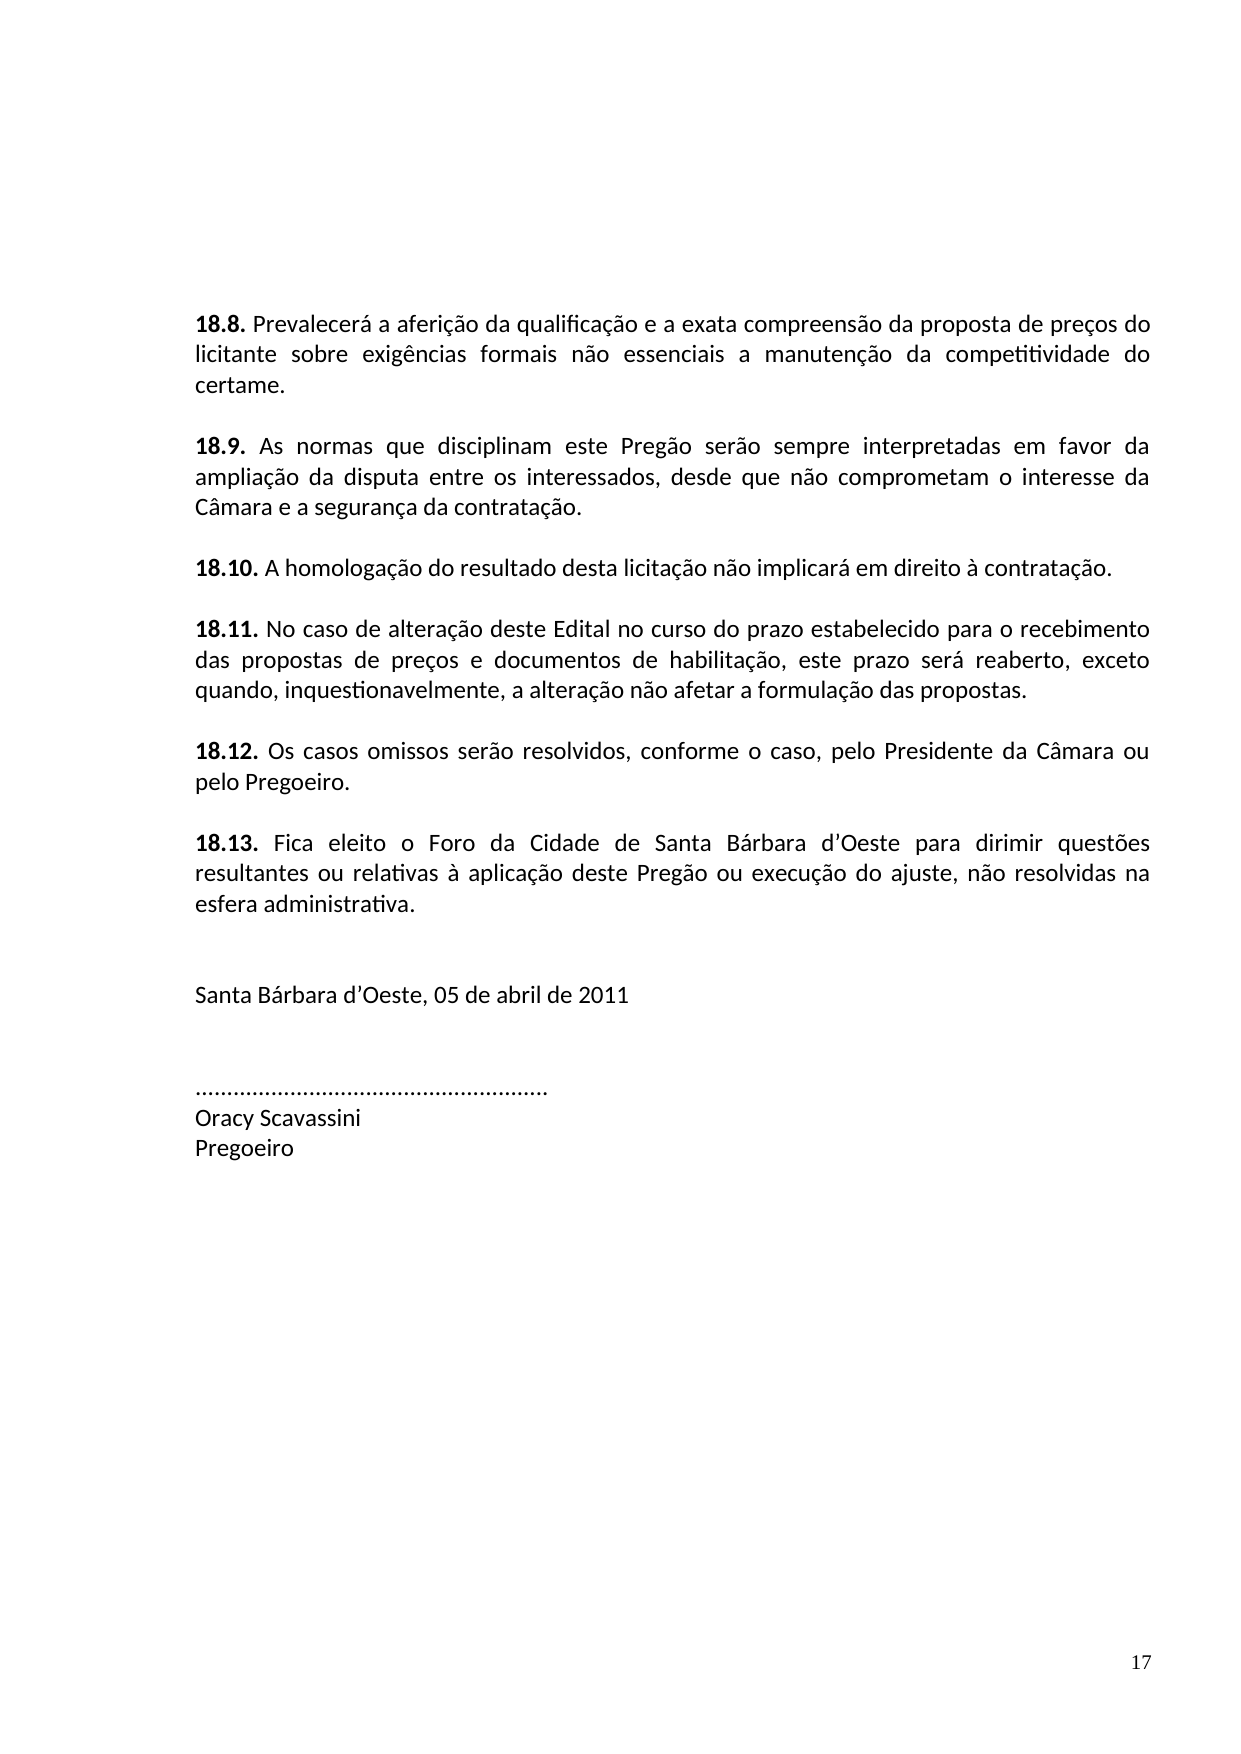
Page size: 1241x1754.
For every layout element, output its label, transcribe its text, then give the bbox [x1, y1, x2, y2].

text 18.8. Prevalecerá a aferição da qualificação e a exata compreensão da proposta de preços do licitante sobre exigências formais não essenciais a manutenção da competitividade do certame. [195, 308, 1152, 400]
text Santa Bárbara d’Oeste, 05 de abril de 2011 [195, 979, 1152, 1010]
text 18.13. Fica eleito o Foro da Cidade de Santa Bárbara d’Oeste para dirimir questões resultantes ou relativas à aplicação deste Pregão ou execução do ajuste, não resolvidas na esfera administrativa. [195, 827, 1152, 918]
text Pregoeiro [195, 1132, 1152, 1163]
text 18.11. No caso de alteração deste Edital no curso do prazo estabelecido para o recebimento das propostas de preços e documentos de habilitação, este prazo será reaberto, exceto quando, inquestionavelmente, a alteração não afetar a formulação das propostas. [195, 613, 1152, 705]
text 18.12. Os casos omissos serão resolvidos, conforme o caso, pelo Presidente da Câmara ou pelo Pregoeiro. [195, 735, 1152, 796]
text ........................................................ [195, 1071, 1152, 1102]
text Oracy Scavassini [195, 1102, 1152, 1132]
text 18.10. A homologação do resultado desta licitação não implicará em direito à contratação. [195, 552, 1152, 583]
text 18.9. As normas que disciplinam este Pregão serão sempre interpretadas em favor da ampliação da disputa entre os interessados, desde que não comprometam o interesse da Câmara e a segurança da contratação. [195, 430, 1152, 522]
